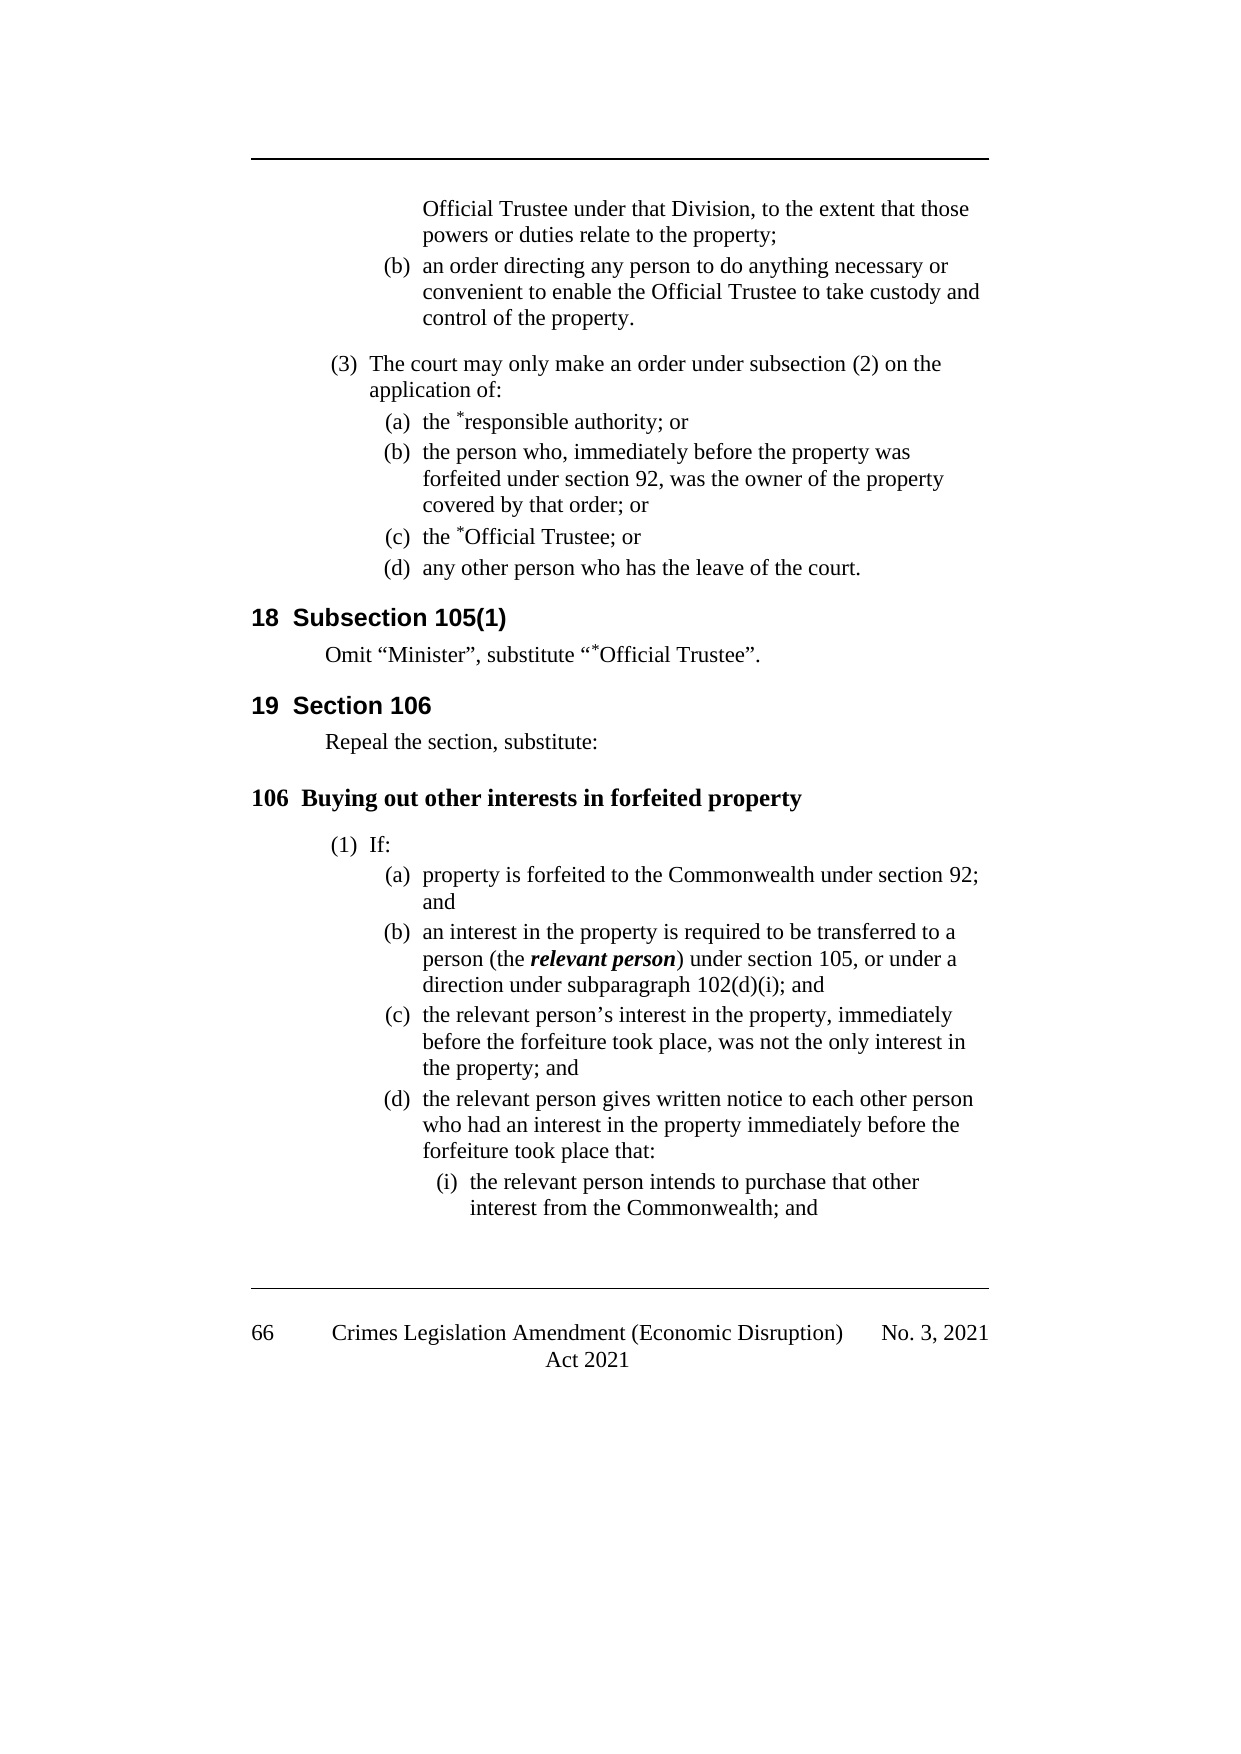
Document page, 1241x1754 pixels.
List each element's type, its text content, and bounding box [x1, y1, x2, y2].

text Repeal the section, substitute: [325, 728, 989, 754]
text (a) property is forfeited to the Commonwealth under section 92; and [251, 861, 989, 914]
text 18 Subsection 105(1) [251, 603, 989, 632]
text (a) the *responsible authority; or [251, 406, 989, 434]
text (c) the relevant person’s interest in the property, immediately before the forfeiture took place, was not the only interest in the property; and [251, 1001, 989, 1081]
text (b) the person who, immediately before the property was forfeited under section 92, was the owner of the property covered by that order; or [251, 438, 989, 517]
text (i) the relevant person intends to purchase that other interest from the Commonwealth; and [251, 1168, 989, 1221]
text (d) the relevant person gives written notice to each other person who had an interest in the property immediately before the forfeiture took place that: [251, 1085, 989, 1164]
text (c) the *Official Trustee; or [251, 522, 989, 549]
text (b) an interest in the property is required to be transferred to a person (the relevant person) under section 105, or under a direction under subparagraph 102(d)(i); and [251, 918, 989, 997]
text 19 Section 106 [251, 691, 989, 719]
text (d) any other person who has the leave of the court. [251, 554, 989, 580]
text (3) The court may only make an order under subsection (2) on the application of: [251, 349, 989, 402]
text (1) If: [251, 831, 989, 857]
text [251, 195, 989, 248]
text 106 Buying out other interests in forfeited property [251, 783, 989, 812]
text (b) an order directing any person to do anything necessary or convenient to enable the Official Trustee to take custody and control of the property. [251, 252, 989, 331]
text Omit “Minister”, substitute “*Official Trustee”. [325, 640, 989, 668]
